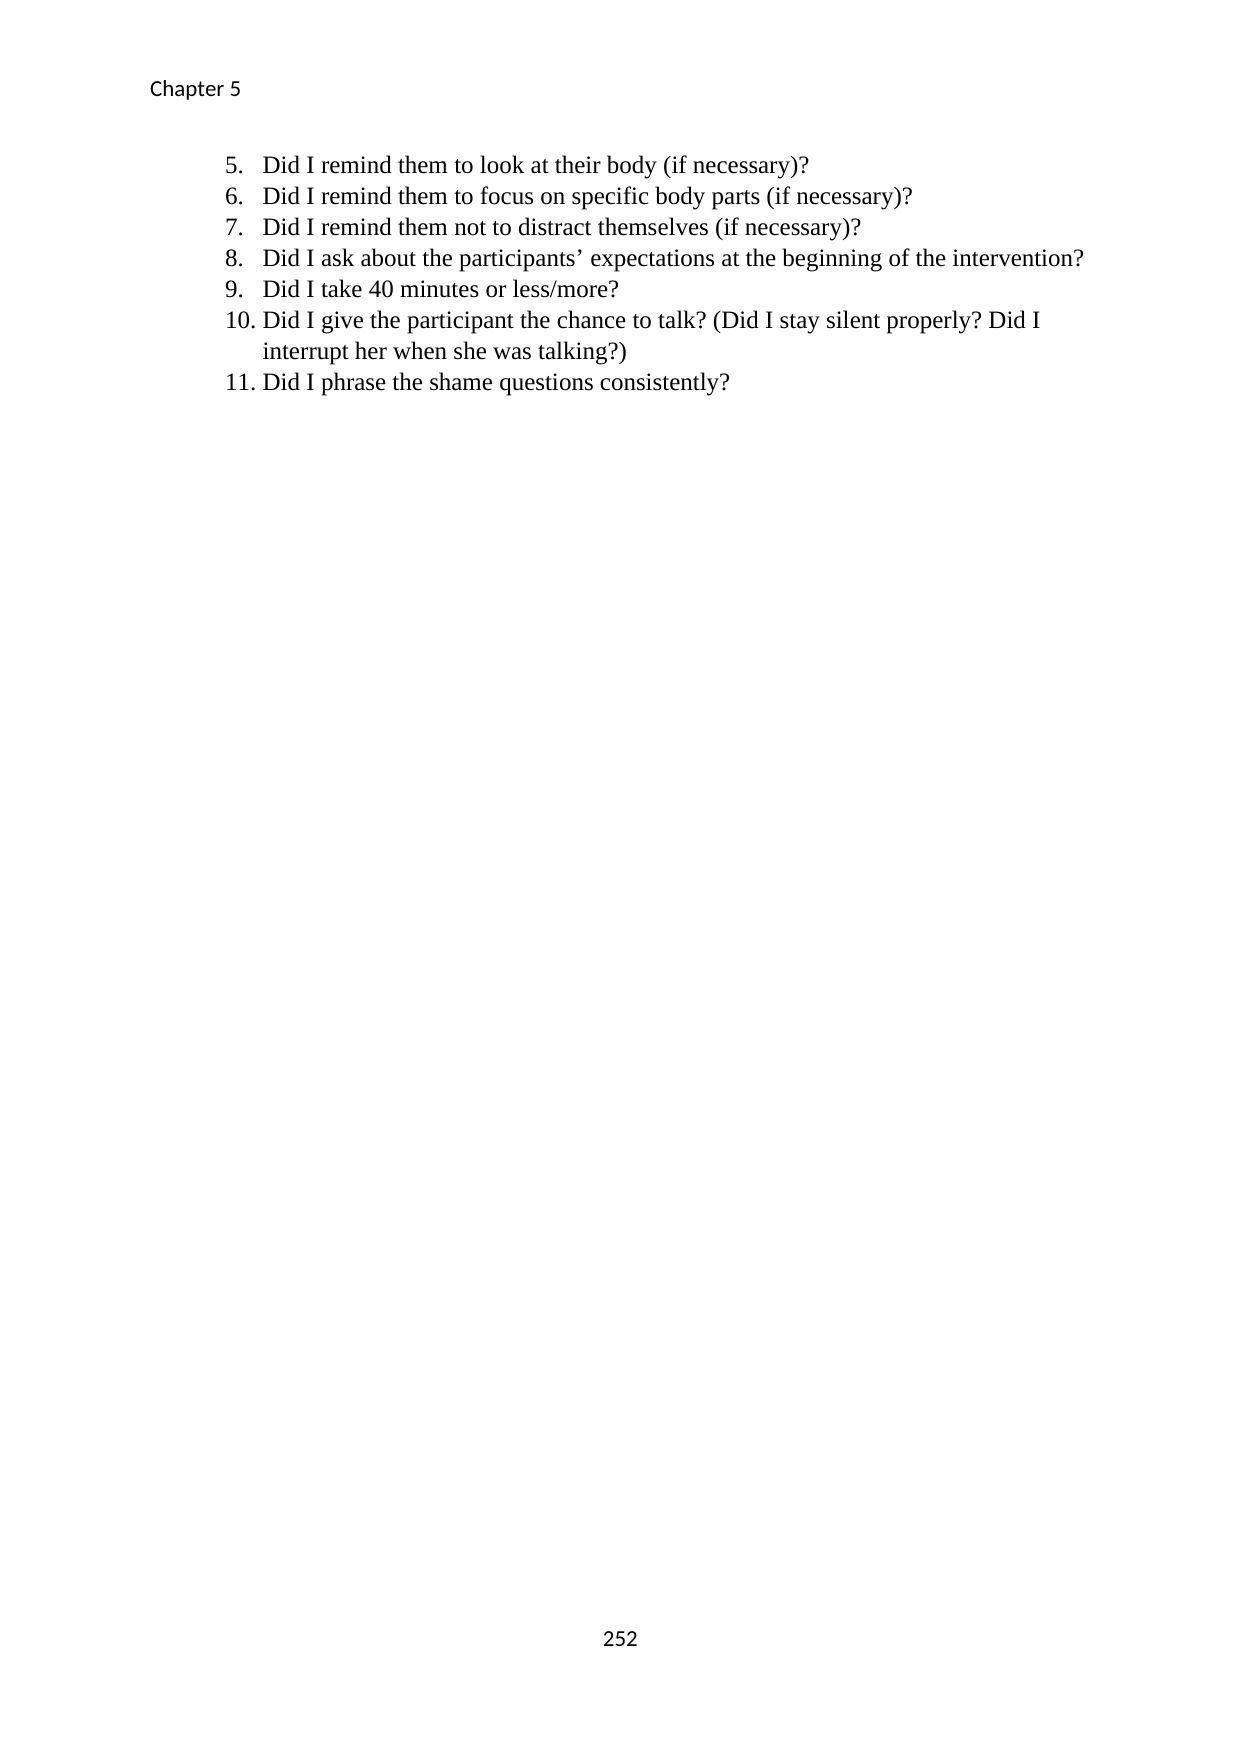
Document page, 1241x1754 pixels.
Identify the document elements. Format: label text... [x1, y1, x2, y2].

list Did I remind them to focus on specific body parts (if necessary)? [225, 181, 1090, 210]
list Did I take 40 minutes or less/more? [225, 274, 1090, 303]
list Did I ask about the participants’ expectations at the beginning of the intervention? [225, 243, 1090, 272]
list Did I remind them to look at their body (if necessary)? [225, 150, 1090, 179]
list Did I give the participant the chance to talk? (Did I stay silent properly? Did I interrupt her when she was talking?) [225, 305, 1090, 365]
list Did I remind them not to distract themselves (if necessary)? [225, 212, 1090, 241]
list Did I phrase the shame questions consistently? [225, 367, 1090, 396]
